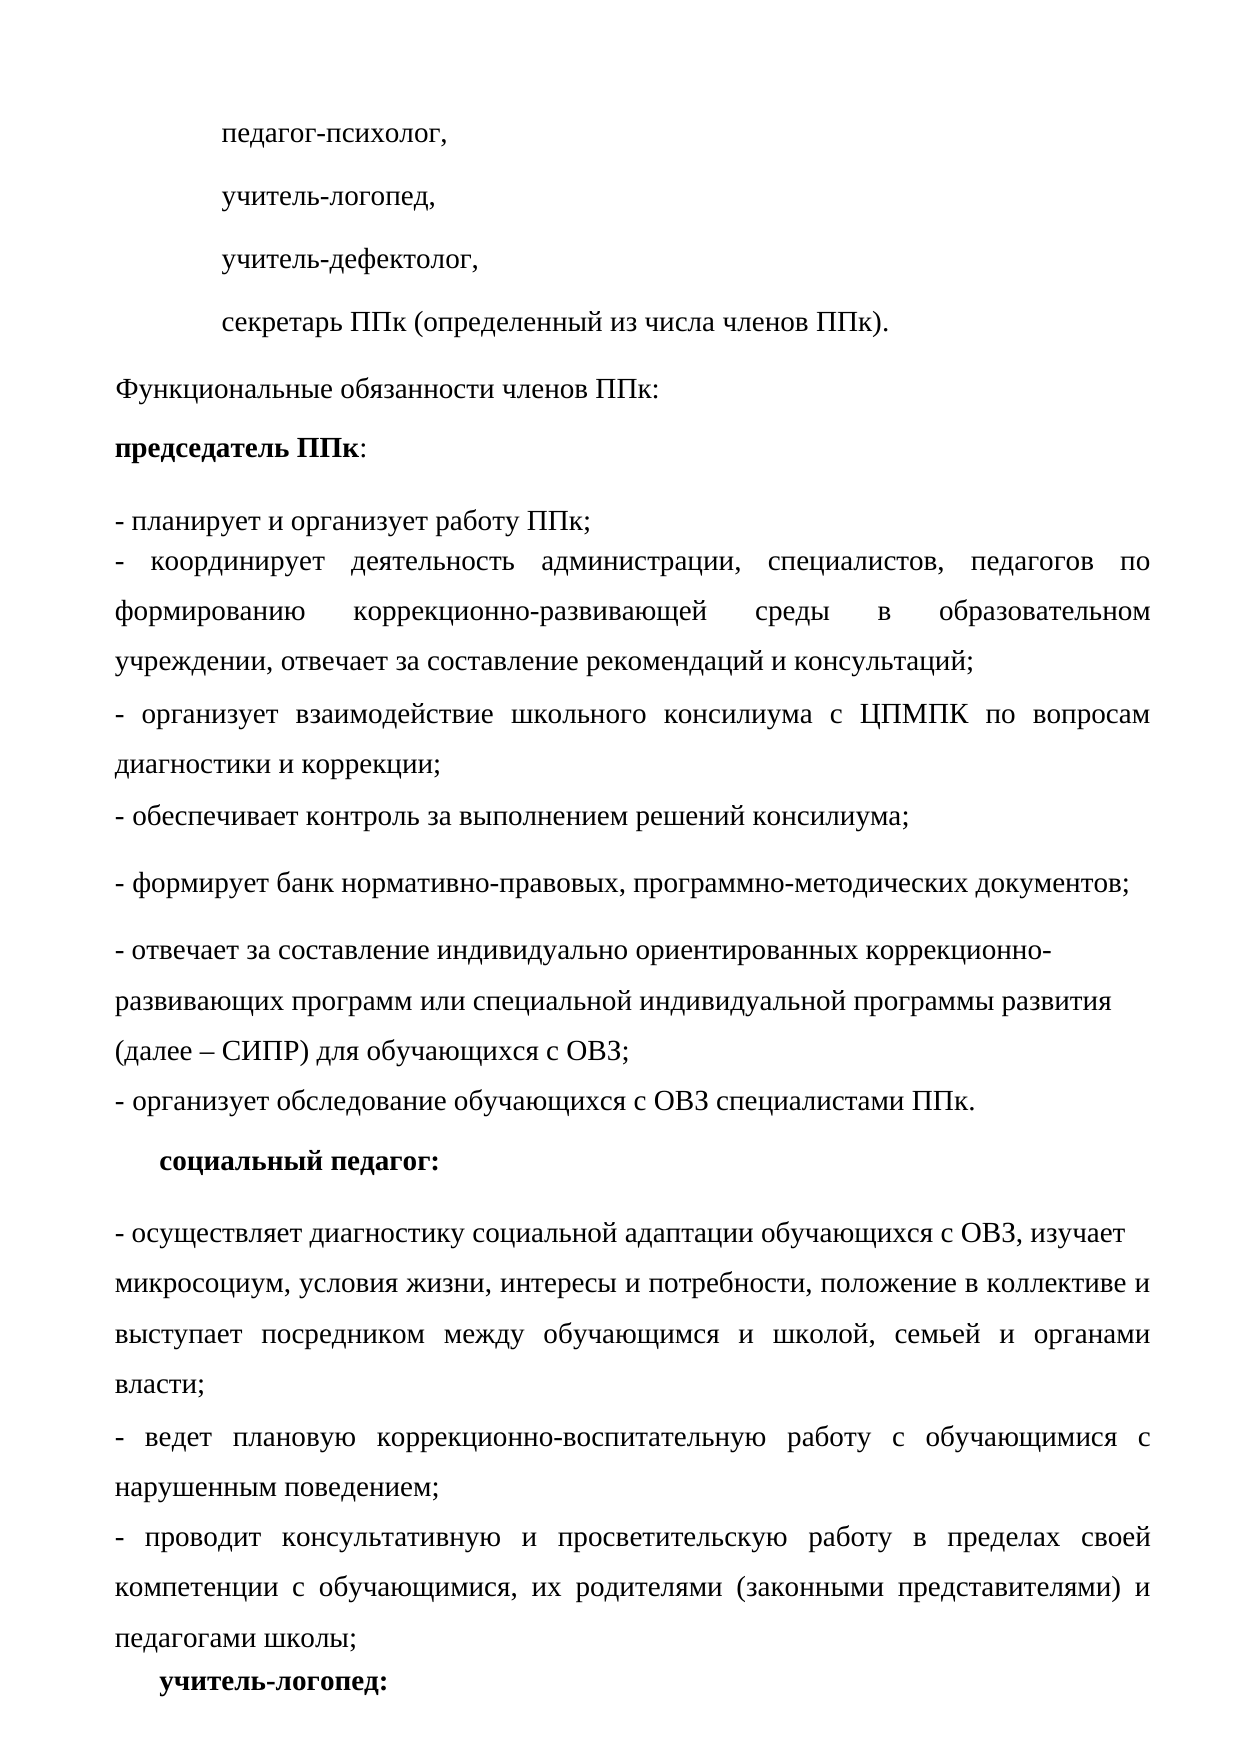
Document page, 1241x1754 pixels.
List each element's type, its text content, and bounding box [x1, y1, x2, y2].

text учитель-дефектолог, [221, 241, 482, 275]
text социальный педагог: [159, 1150, 1184, 1175]
text педагог-психолог, учитель-логопед, [221, 115, 448, 212]
text - организует взаимодействие школьного консилиума с ЦПМПК по вопросам диагностики и коррекции; [114, 696, 1151, 779]
text учитель-логопед: [159, 1670, 1184, 1695]
text - ведет плановую коррекционно-воспитательную работу с обучающимися с нарушенным поведением; [114, 1419, 1151, 1502]
text председатель ППк: [114, 438, 1184, 463]
text - осуществляет диагностику социальной адаптации обучающихся с ОВЗ, изучает [114, 1215, 1151, 1249]
text - проводит консультативную и просветительскую работу в пределах своей компетенции с обучающимися, их родителями (законными представителями) и педагогами школы; [114, 1519, 1151, 1653]
list формирует банк нормативно-правовых, программно-методических документов; [114, 865, 1184, 899]
text - отвечает за составление индивидуально ориентированных коррекционно-развивающих программ или специальной индивидуальной программы развития (далее – СИПР) для обучающихся с ОВЗ; [114, 932, 1151, 1066]
text микросоциум, условия жизни, интересы и потребности, положение в коллективе и выступает посредником между обучающимся и школой, семьей и органами власти; [114, 1266, 1151, 1400]
list обеспечивает контроль за выполнением решений консилиума; [114, 798, 1184, 832]
text - планирует и организует работу ППк; [114, 503, 1184, 536]
text секретарь ППк (определенный из числа членов ППк). [221, 304, 1184, 337]
text - координирует деятельность администрации, специалистов, педагогов по формированию коррекционно-развивающей среды в образовательном учреждении, отвечает за составление рекомендаций и консультаций; [114, 543, 1151, 677]
text Функциональные обязанности членов ППк: [115, 371, 1184, 404]
list организует обследование обучающихся с ОВЗ специалистами ППк. [114, 1083, 1184, 1117]
